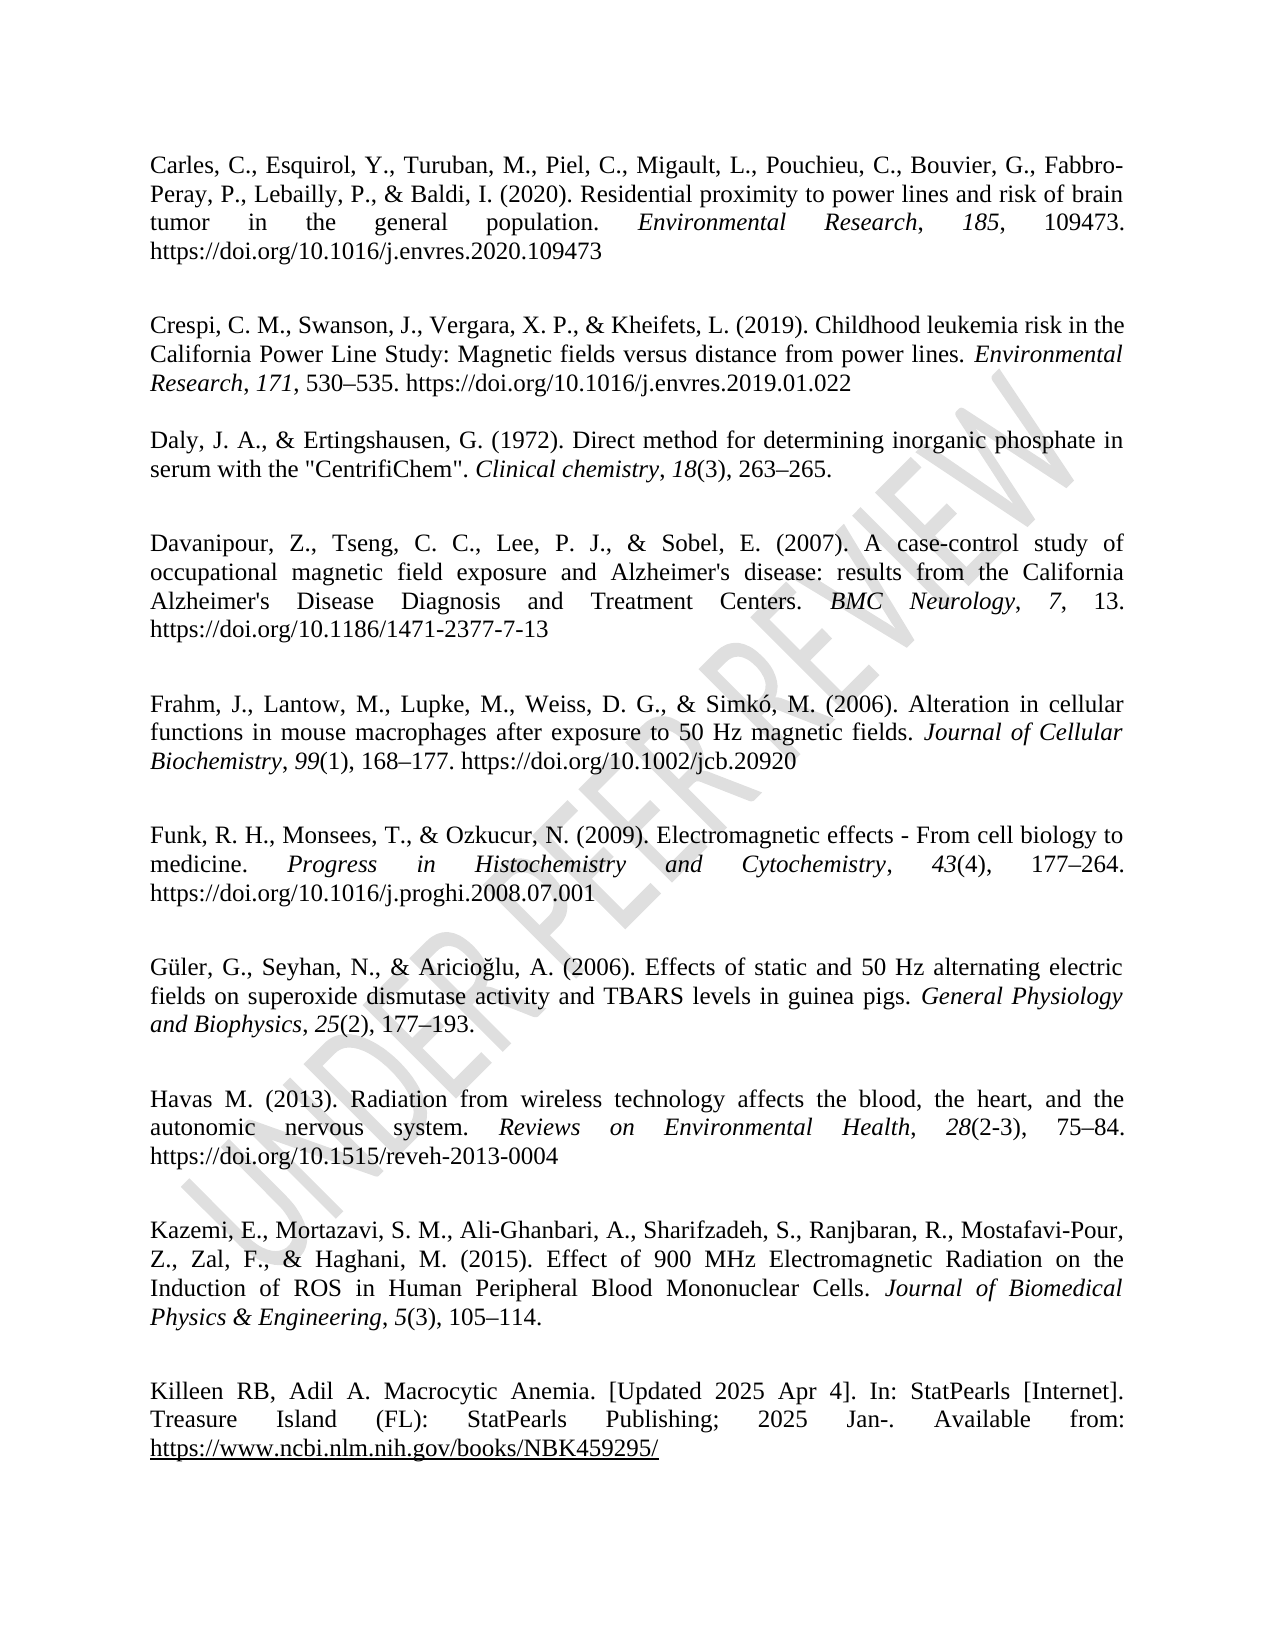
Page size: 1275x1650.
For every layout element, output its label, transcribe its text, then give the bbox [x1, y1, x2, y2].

text Funk, R. H., Monsees, T., & Ozkucur, N. (2009). Electromagnetic effects - From cell biology to medicine. Progress in Histochemistry and Cytochemistry, 43(4), 177–264. https://doi.org/10.1016/j.proghi.2008.07.001 [150, 820, 1125, 907]
text Kazemi, E., Mortazavi, S. M., Ali-Ghanbari, A., Sharifzadeh, S., Ranjbaran, R., Mostafavi-Pour, Z., Zal, F., & Haghani, M. (2015). Effect of 900 MHz Electromagnetic Radiation on the Induction of ROS in Human Peripheral Blood Mononuclear Cells. Journal of Biomedical Physics & Engineering, 5(3), 105–114. [150, 1215, 1125, 1330]
text Carles, C., Esquirol, Y., Turuban, M., Piel, C., Migault, L., Pouchieu, C., Bouvier, G., Fabbro-Peray, P., Lebailly, P., & Baldi, I. (2020). Residential proximity to power lines and risk of brain tumor in the general population. Environmental Research, 185, 109473. https://doi.org/10.1016/j.envres.2020.109473 [150, 150, 1125, 265]
text Killeen RB, Adil A. Macrocytic Anemia. [Updated 2025 Apr 4]. In: StatPearls [Internet]. Treasure Island (FL): StatPearls Publishing; 2025 Jan-. Available from: https://www.ncbi.nlm.nih.gov/books/NBK459295/ [150, 1376, 1125, 1462]
text Daly, J. A., & Ertingshausen, G. (1972). Direct method for determining inorganic phosphate in serum with the "CentrifiChem". Clinical chemistry, 18(3), 263–265. [150, 425, 1125, 483]
text Davanipour, Z., Tseng, C. C., Lee, P. J., & Sobel, E. (2007). A case-control study of occupational magnetic field exposure and Alzheimer's disease: results from the California Alzheimer's Disease Diagnosis and Treatment Centers. BMC Neurology, 7, 13. https://doi.org/10.1186/1471-2377-7-13 [150, 528, 1125, 643]
text Crespi, C. M., Swanson, J., Vergara, X. P., & Kheifets, L. (2019). Childhood leukemia risk in the California Power Line Study: Magnetic fields versus distance from power lines. Environmental Research, 171, 530–535. https://doi.org/10.1016/j.envres.2019.01.022 [150, 310, 1125, 397]
text Havas M. (2013). Radiation from wireless technology affects the blood, the heart, and the autonomic nervous system. Reviews on Environmental Health, 28(2-3), 75–84. https://doi.org/10.1515/reveh-2013-0004 [150, 1084, 1125, 1170]
text Frahm, J., Lantow, M., Lupke, M., Weiss, D. G., & Simkó, M. (2006). Alteration in cellular functions in mouse macrophages after exposure to 50 Hz magnetic fields. Journal of Cellular Biochemistry, 99(1), 168–177. https://doi.org/10.1002/jcb.20920 [150, 689, 1125, 775]
text Güler, G., Seyhan, N., & Aricioğlu, A. (2006). Effects of static and 50 Hz alternating electric fields on superoxide dismutase activity and TBARS levels in guinea pigs. General Physiology and Biophysics, 25(2), 177–193. [150, 952, 1125, 1038]
